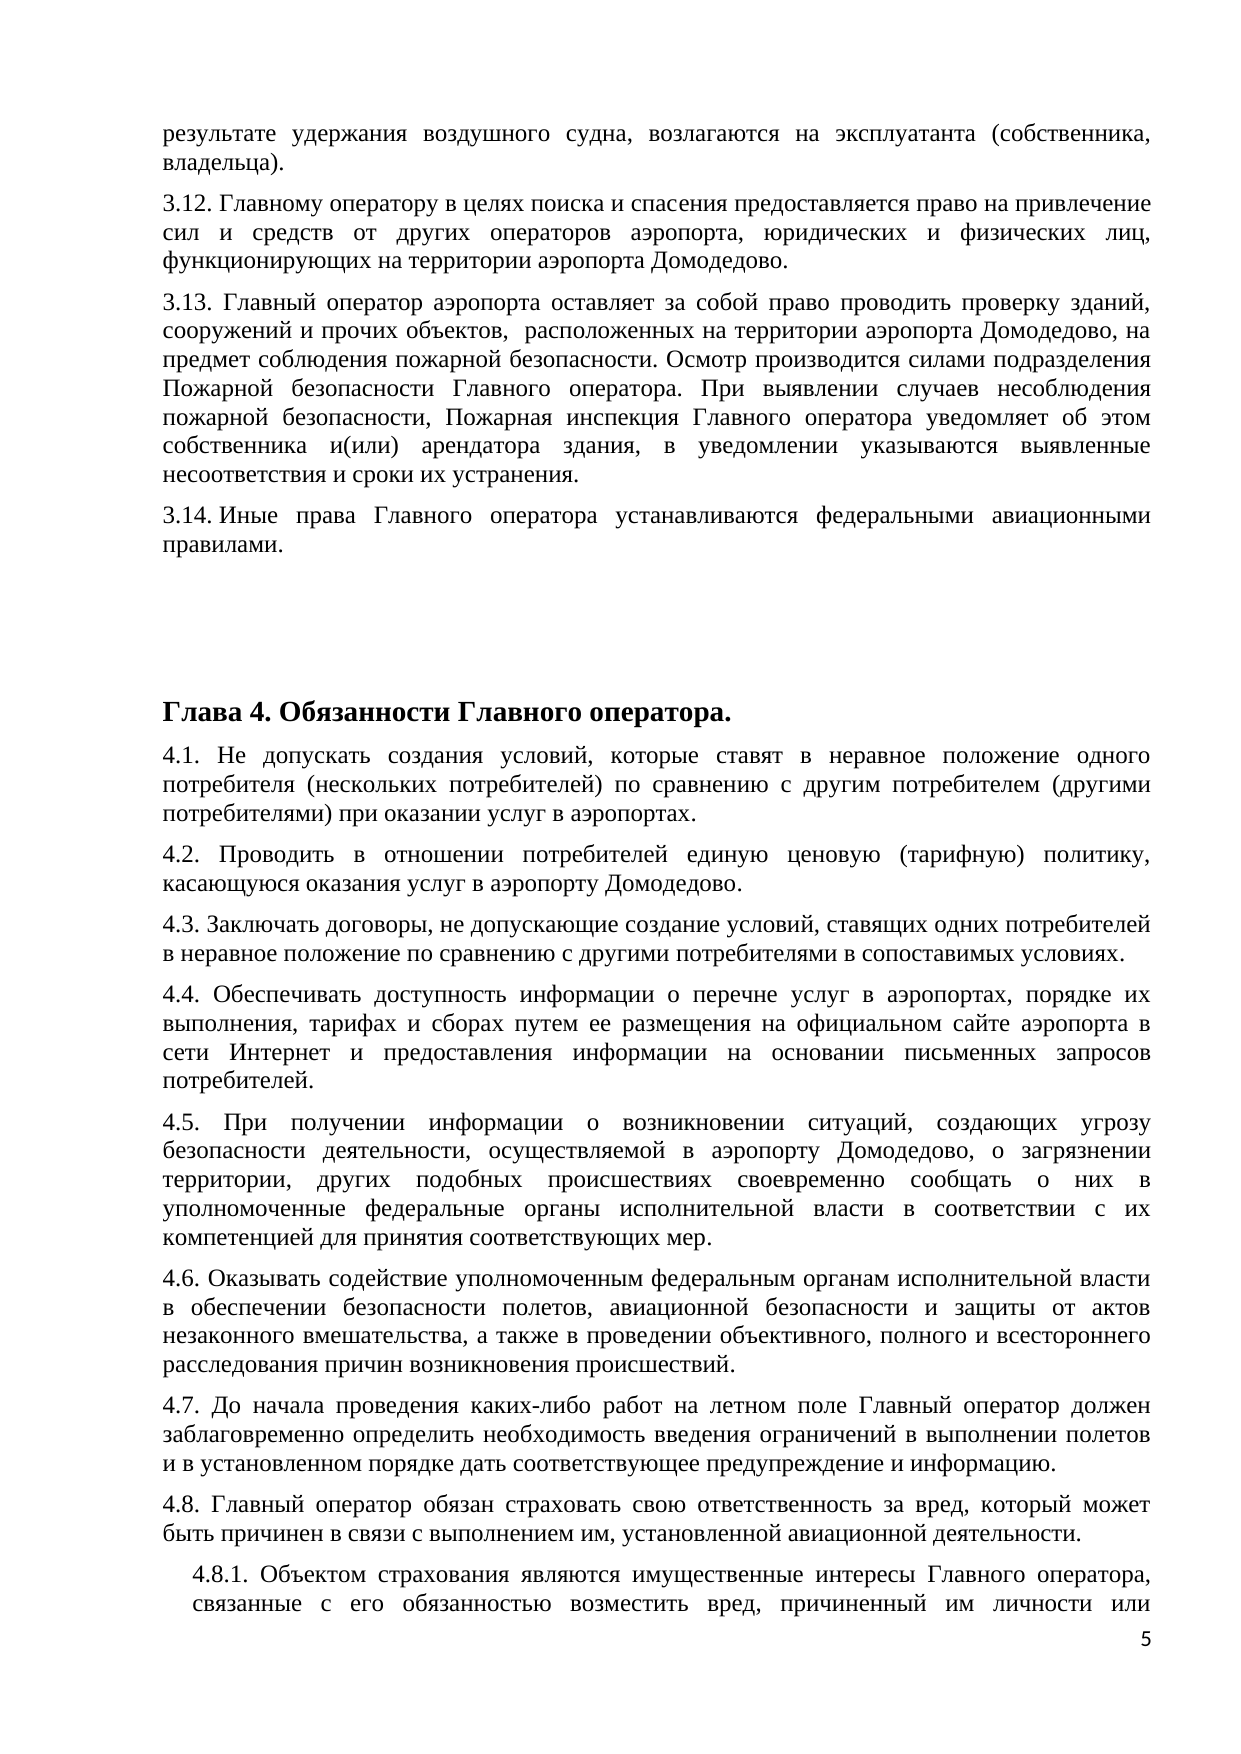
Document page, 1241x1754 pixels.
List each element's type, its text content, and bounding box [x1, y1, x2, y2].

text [192, 1559, 1152, 1617]
text 4.5. При получении информации о возникновении ситуаций, создающих угрозу безопасности деятельности, осуществляемой в аэропорту Домодедово, о загрязнении территории, других подобных происшествиях своевременно сообщать о них в уполномоченные федеральные органы исполнительной власти в соответствии с их компетенцией для принятия соответствующих мер. [162, 1107, 1152, 1250]
text 4.4. Обеспечивать доступность информации о перечне услуг в аэропортах, порядке их выполнения, тарифах и сборах путем ее размещения на официальном сайте аэропорта в сети Интернет и предоставления информации на основании письменных запросов потребителей. [162, 979, 1152, 1094]
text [162, 118, 1152, 176]
text 3.14. Иные права Главного оператора устанавливаются федеральными авиационными правилами. [162, 501, 1152, 558]
text 3.12. Главному оператору в целях поиска и спасения предоставляется право на привлечение сил и средств от других операторов аэропорта, юридических и физических лиц, функционирующих на территории аэропорта Домодедово. [162, 188, 1152, 274]
text 4.7. До начала проведения каких-либо работ на летном поле Главный оператор должен заблаговременно определить необходимость введения ограничений в выполнении полетов и в установленном порядке дать соответствующее предупреждение и информацию. [162, 1390, 1152, 1477]
text 4.8. Главный оператор обязан страховать свою ответственность за вред, который может быть причинен в связи с выполнением им, установленной авиационной деятельности. [162, 1489, 1152, 1547]
text 4.2. Проводить в отношении потребителей единую ценовую (тарифную) политику, касающуюся оказания услуг в аэропорту Домодедово. [162, 839, 1152, 897]
text 3.13. Главный оператор аэропорта оставляет за собой право проводить проверку зданий, сооружений и прочих объектов, расположенных на территории аэропорта Домодедово, на предмет соблюдения пожарной безопасности. Осмотр производится силами подразделения Пожарной безопасности Главного оператора. При выявлении случаев несоблюдения пожарной безопасности, Пожарная инспекция Главного оператора уведомляет об этом собственника и(или) арендатора здания, в уведомлении указываются выявленные несоответствия и сроки их устранения. [162, 287, 1152, 488]
text 4.1. Не допускать создания условий, которые ставят в неравное положение одного потребителя (нескольких потребителей) по сравнению с другим потребителем (другими потребителями) при оказании услуг в аэропортах. [162, 740, 1152, 827]
text 4.3. Заключать договоры, не допускающие создание условий, ставящих одних потребителей в неравное положение по сравнению с другими потребителями в сопоставимых условиях. [162, 909, 1152, 967]
text Глава 4. Обязанности Главного оператора. [162, 694, 1152, 728]
text 4.6. Оказывать содействие уполномоченным федеральным органам исполнительной власти в обеспечении безопасности полетов, авиационной безопасности и защиты от актов незаконного вмешательства, а также в проведении объективного, полного и всестороннего расследования причин возникновения происшествий. [162, 1263, 1152, 1378]
